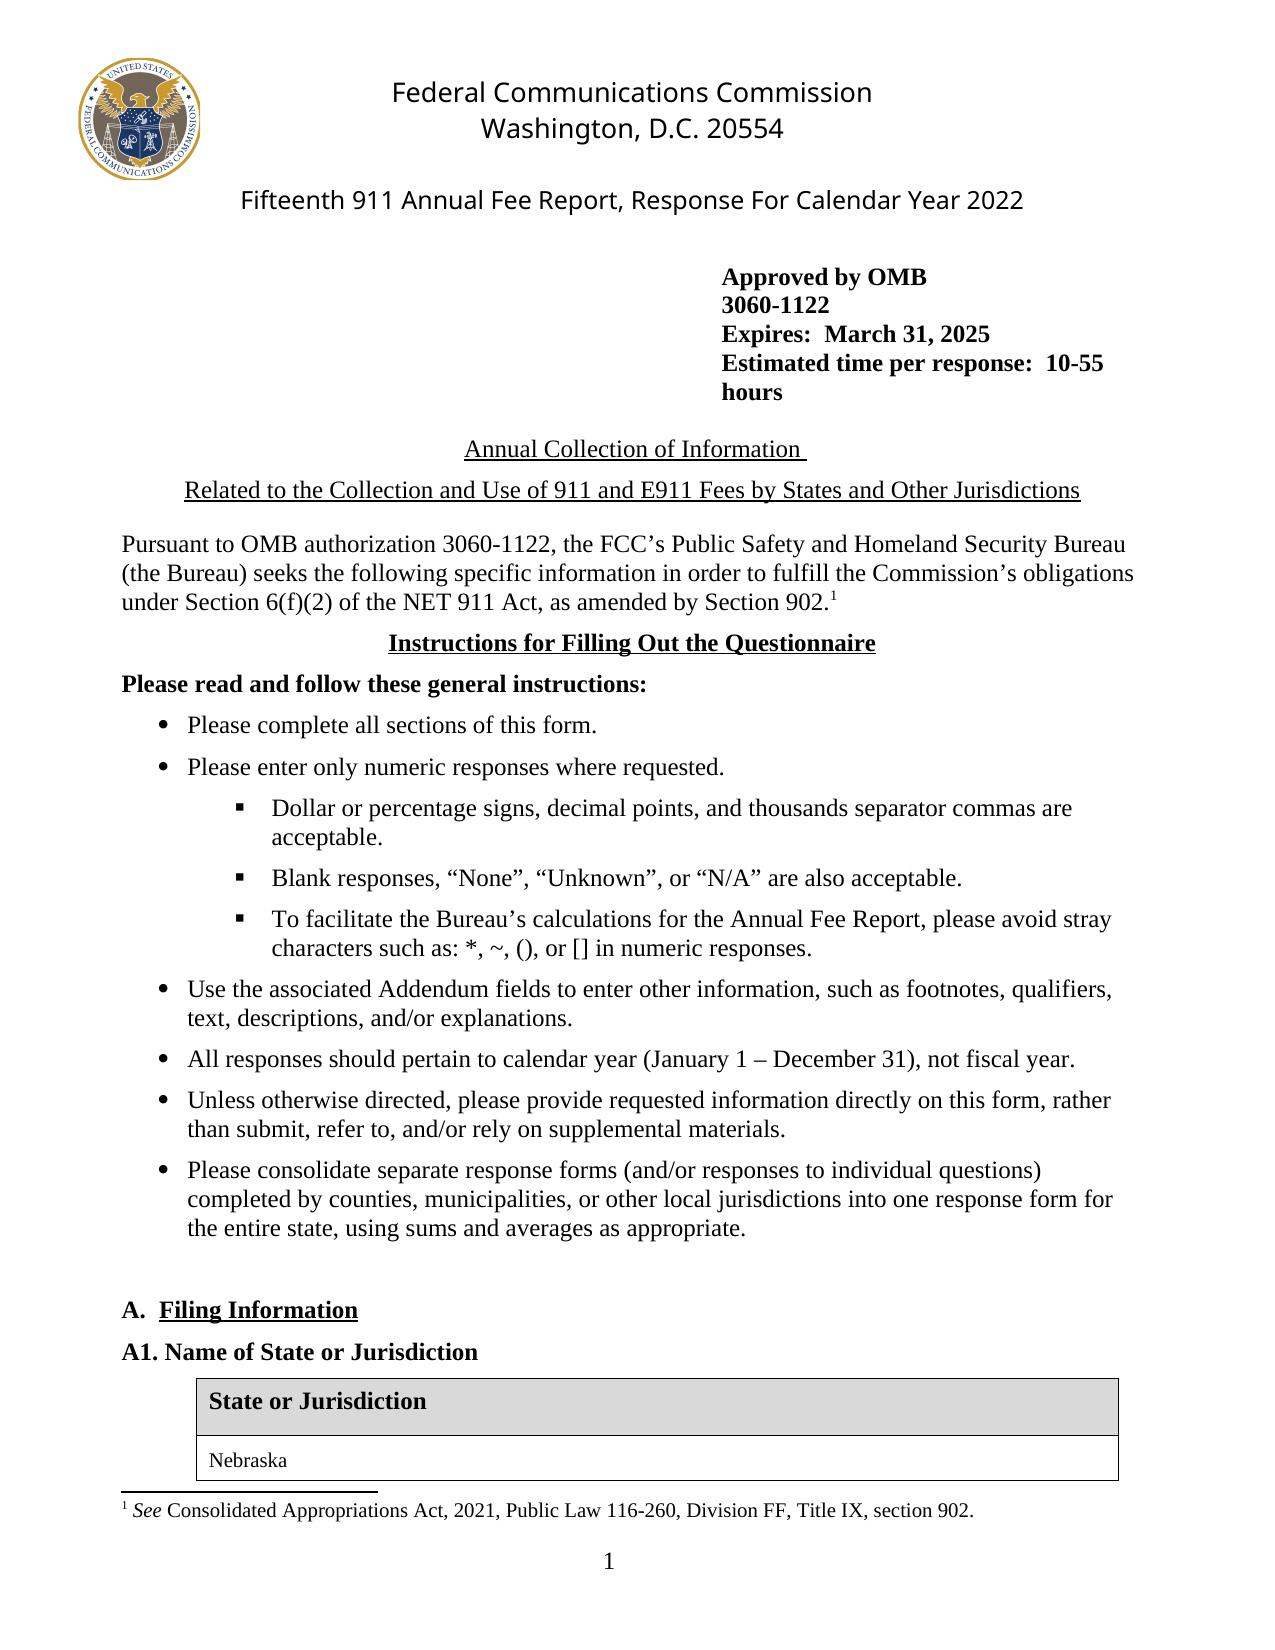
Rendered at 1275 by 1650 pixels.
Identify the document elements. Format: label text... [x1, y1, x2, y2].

list Please complete all sections of this form. [159, 710, 1143, 739]
list Please consolidate separate response forms (and/or responses to individual questions) completed by counties, municipalities, or other local jurisdictions into one response form for the entire state, using sums and averages as appropriate. [159, 1155, 1143, 1242]
text Related to the Collection and Use of 911 and E911 Fees by States and Other Jurisdictions [121, 475, 1143, 504]
list Dollar or percentage signs, decimal points, and thousands separator commas are acceptable. [234, 793, 1143, 850]
list Unless otherwise directed, please provide requested information directly on this form, rather than submit, refer to, and/or rely on supplemental materials. [159, 1085, 1143, 1143]
text Annual Collection of Information [121, 434, 1143, 463]
text Please read and follow these general instructions: [121, 669, 1143, 698]
picture [78, 57, 200, 180]
text Approved by OMB [121, 262, 1143, 290]
list Filing Information [121, 1295, 1143, 1324]
table_header State or Jurisdiction [197, 1379, 1118, 1435]
text 3060-1122 [721, 290, 1143, 319]
list Use the associated Addendum fields to enter other information, such as footnotes, qualifiers, text, descriptions, and/or explanations. [159, 974, 1143, 1032]
list To facilitate the Bureau’s calculations for the Annual Fee Report, please avoid stray characters such as: *, ~, (), or [] in numeric responses. [234, 904, 1143, 962]
text Expires: March 31, 2025 [721, 319, 1143, 348]
text Instructions for Filling Out the Questionnaire [121, 628, 1143, 657]
text Estimated time per response: 10-55 hours [721, 348, 1143, 405]
table_cell Nebraska [197, 1436, 1118, 1480]
list All responses should pertain to calendar year (January 1 – December 31), not fiscal year. [159, 1044, 1143, 1073]
text Pursuant to OMB authorization 3060-1122, the FCC’s Public Safety and Homeland Security Bureau (the Bureau) seeks the following specific information in order to fulfill the Commission’s obligations under Section 6(f)(2) of the NET 911 Act, as amended by Section 902. [121, 529, 1143, 615]
text A1. Name of State or Jurisdiction [121, 1337, 1143, 1365]
list Please enter only numeric responses where requested. [159, 752, 1143, 780]
list Blank responses, “None”, “Unknown”, or “N/A” are also acceptable. [234, 863, 1143, 892]
